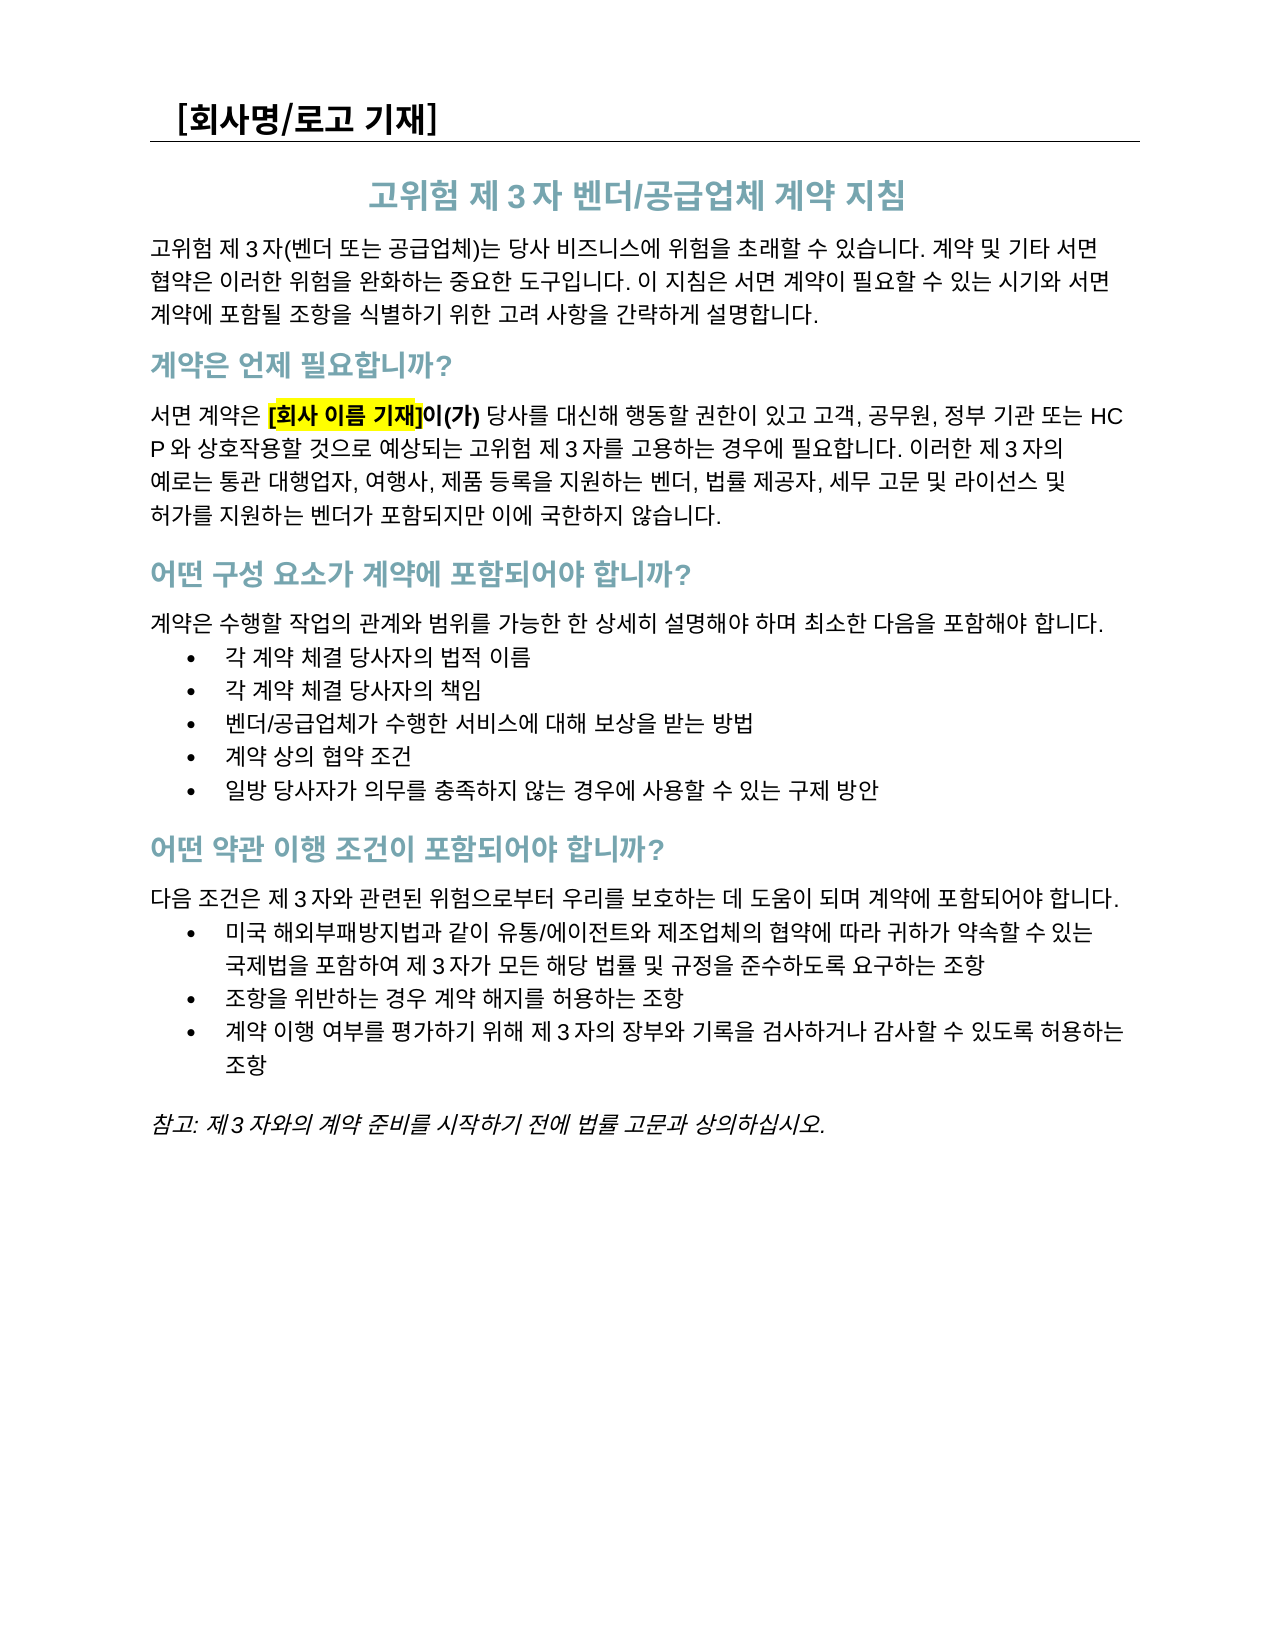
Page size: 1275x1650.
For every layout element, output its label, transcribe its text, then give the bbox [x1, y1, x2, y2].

text 다음 조건은 제3자와 관련된 위험으로부터 우리를 보호하는 데 도움이 되며 계약에 포함되어야 합니다. [150, 881, 1125, 914]
list 미국 해외부패방지법과 같이 유통/에이전트와 제조업체의 협약에 따라 귀하가 약속할 수 있는 국제법을 포함하여 제3자가 모든 해당 법률 및 규정을 준수하도록 요구하는 조항 [187, 914, 1125, 981]
text 어떤 구성 요소가 계약에 포함되어야 합니까? [150, 552, 1125, 594]
list 각 계약 체결 당사자의 책임 [187, 673, 1125, 706]
text 고위험 제3자 벤더/공급업체 계약 지침 [150, 170, 1125, 218]
text 참고: 제3자와의 계약 준비를 시작하기 전에 법률 고문과 상의하십시오. [150, 1107, 1125, 1140]
list 벤더/공급업체가 수행한 서비스에 대해 보상을 받는 방법 [187, 706, 1125, 739]
text 서면 계약은 [회사 이름 기재]이(가) 당사를 대신해 행동할 권한이 있고 고객, 공무원, 정부 기관 또는 HCP와 상호작용할 것으로 예상되는 고위험 제3자를 고용하는 경우에 필요합니다. 이러한 제3자의 예로는 통관 대행업자, 여행사, 제품 등록을 지원하는 벤더, 법률 제공자, 세무 고문 및 라이선스 및 허가를 지원하는 벤더가 포함되지만 이에 국한하지 않습니다. [150, 398, 1125, 531]
list 조항을 위반하는 경우 계약 해지를 허용하는 조항 [187, 981, 1125, 1014]
text 어떤 약관 이행 조건이 포함되어야 합니까? [150, 827, 1125, 869]
text 계약은 언제 필요합니까? [150, 343, 1125, 385]
list 각 계약 체결 당사자의 법적 이름 [187, 639, 1125, 673]
list 계약 상의 협약 조건 [187, 739, 1125, 772]
text 고위험 제3자(벤더 또는 공급업체)는 당사 비즈니스에 위험을 초래할 수 있습니다. 계약 및 기타 서면 협약은 이러한 위험을 완화하는 중요한 도구입니다. 이 지침은 서면 계약이 필요할 수 있는 시기와 서면 계약에 포함될 조항을 식별하기 위한 고려 사항을 간략하게 설명합니다. [150, 231, 1125, 331]
list 계약 이행 여부를 평가하기 위해 제3자의 장부와 기록을 검사하거나 감사할 수 있도록 허용하는 조항 [187, 1014, 1125, 1081]
list 일방 당사자가 의무를 충족하지 않는 경우에 사용할 수 있는 구제 방안 [187, 772, 1125, 806]
text 계약은 수행할 작업의 관계와 범위를 가능한 한 상세히 설명해야 하며 최소한 다음을 포함해야 합니다. [150, 606, 1125, 639]
